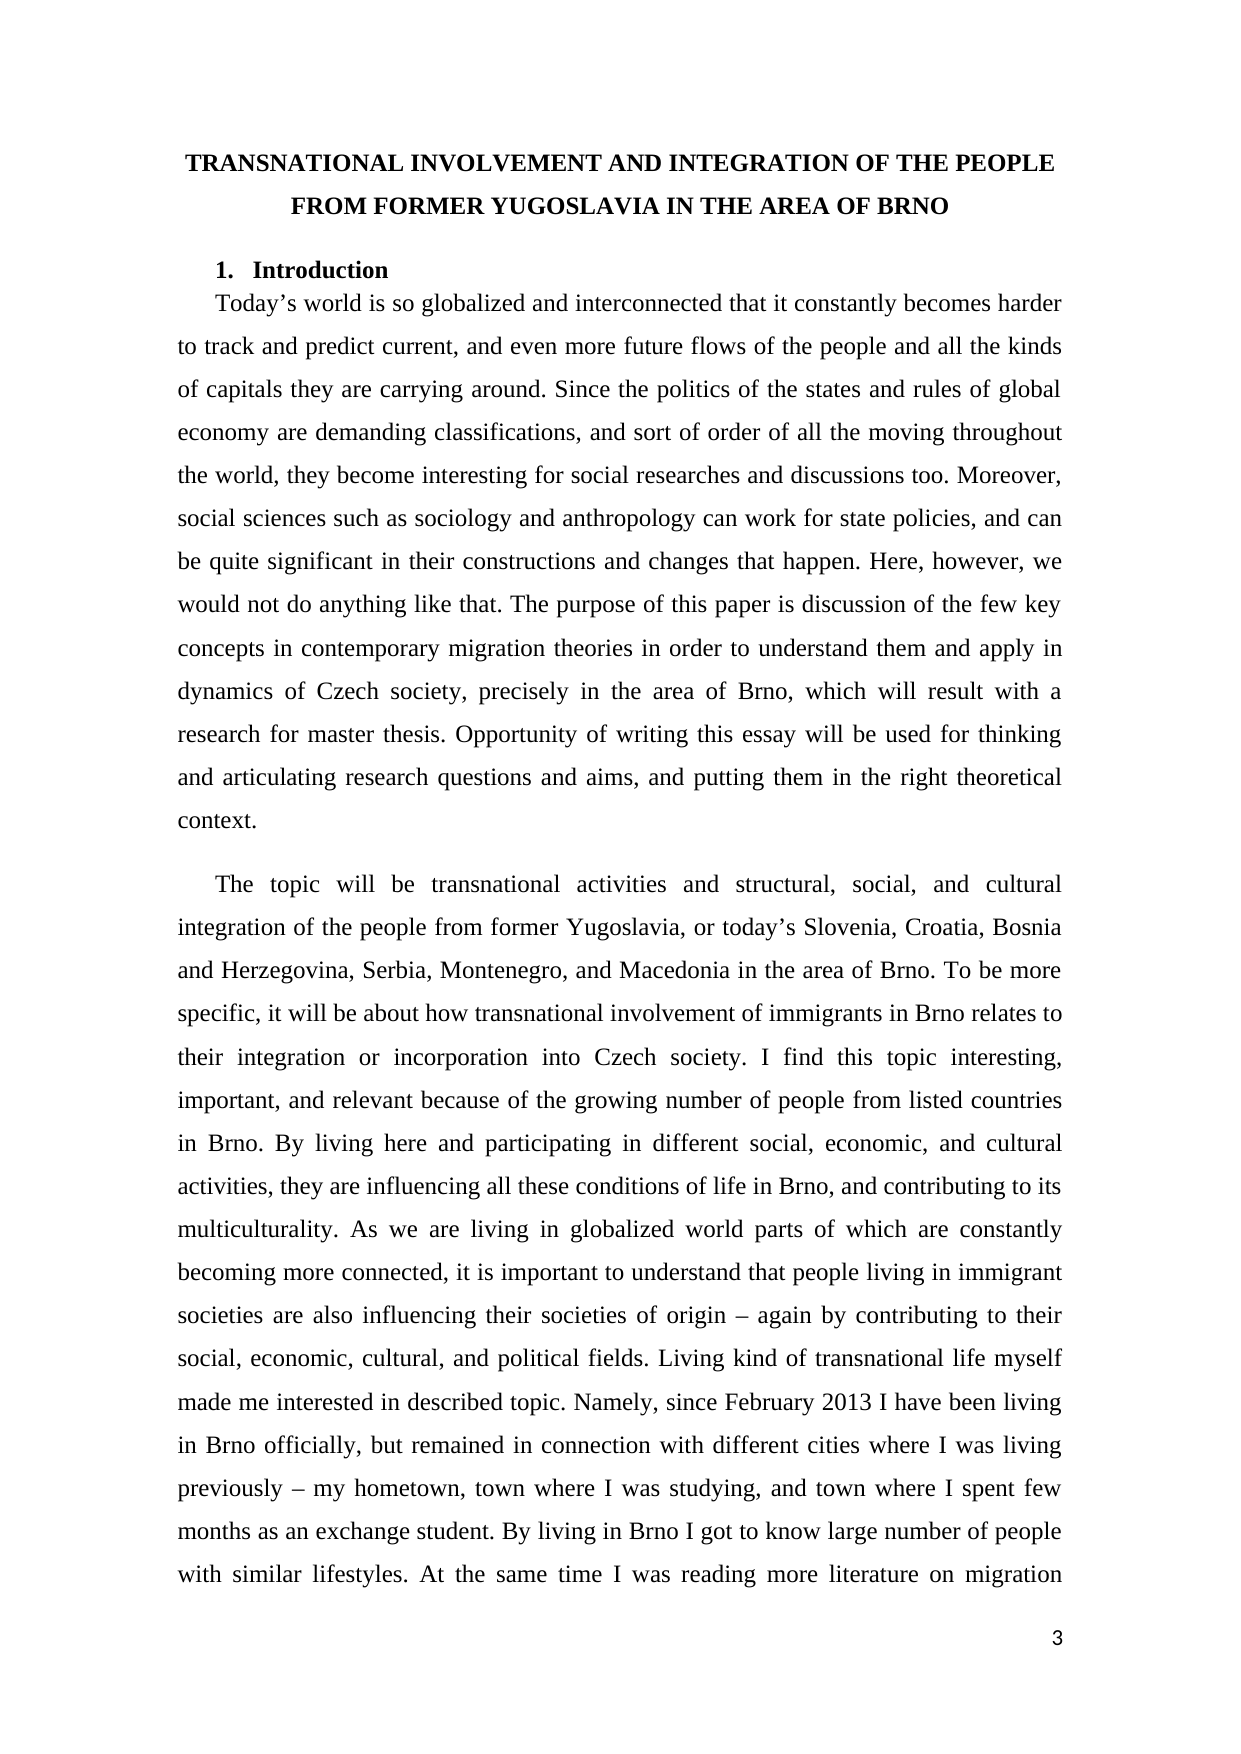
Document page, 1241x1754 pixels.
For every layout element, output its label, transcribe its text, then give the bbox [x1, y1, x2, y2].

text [177, 869, 1063, 1588]
subtitle Introduction [215, 255, 1063, 283]
text TRANSNATIONAL INVOLVEMENT AND INTEGRATION OF THE PEOPLE FROM FORMER YUGOSLAVIA IN THE AREA OF BRNO [177, 148, 1063, 219]
text Today’s world is so globalized and interconnected that it constantly becomes harder to track and predict current, and even more future flows of the people and all the kinds of capitals they are carrying around. Since the politics of the states and rules of global economy are demanding classifications, and sort of order of all the moving throughout the world, they become interesting for social researches and discussions too. Moreover, social sciences such as sociology and anthropology can work for state policies, and can be quite significant in their constructions and changes that happen. Here, however, we would not do anything like that. The purpose of this paper is discussion of the few key concepts in contemporary migration theories in order to understand them and apply in dynamics of Czech society, precisely in the area of Brno, which will result with a research for master thesis. Opportunity of writing this essay will be used for thinking and articulating research questions and aims, and putting them in the right theoretical context. [177, 288, 1063, 834]
